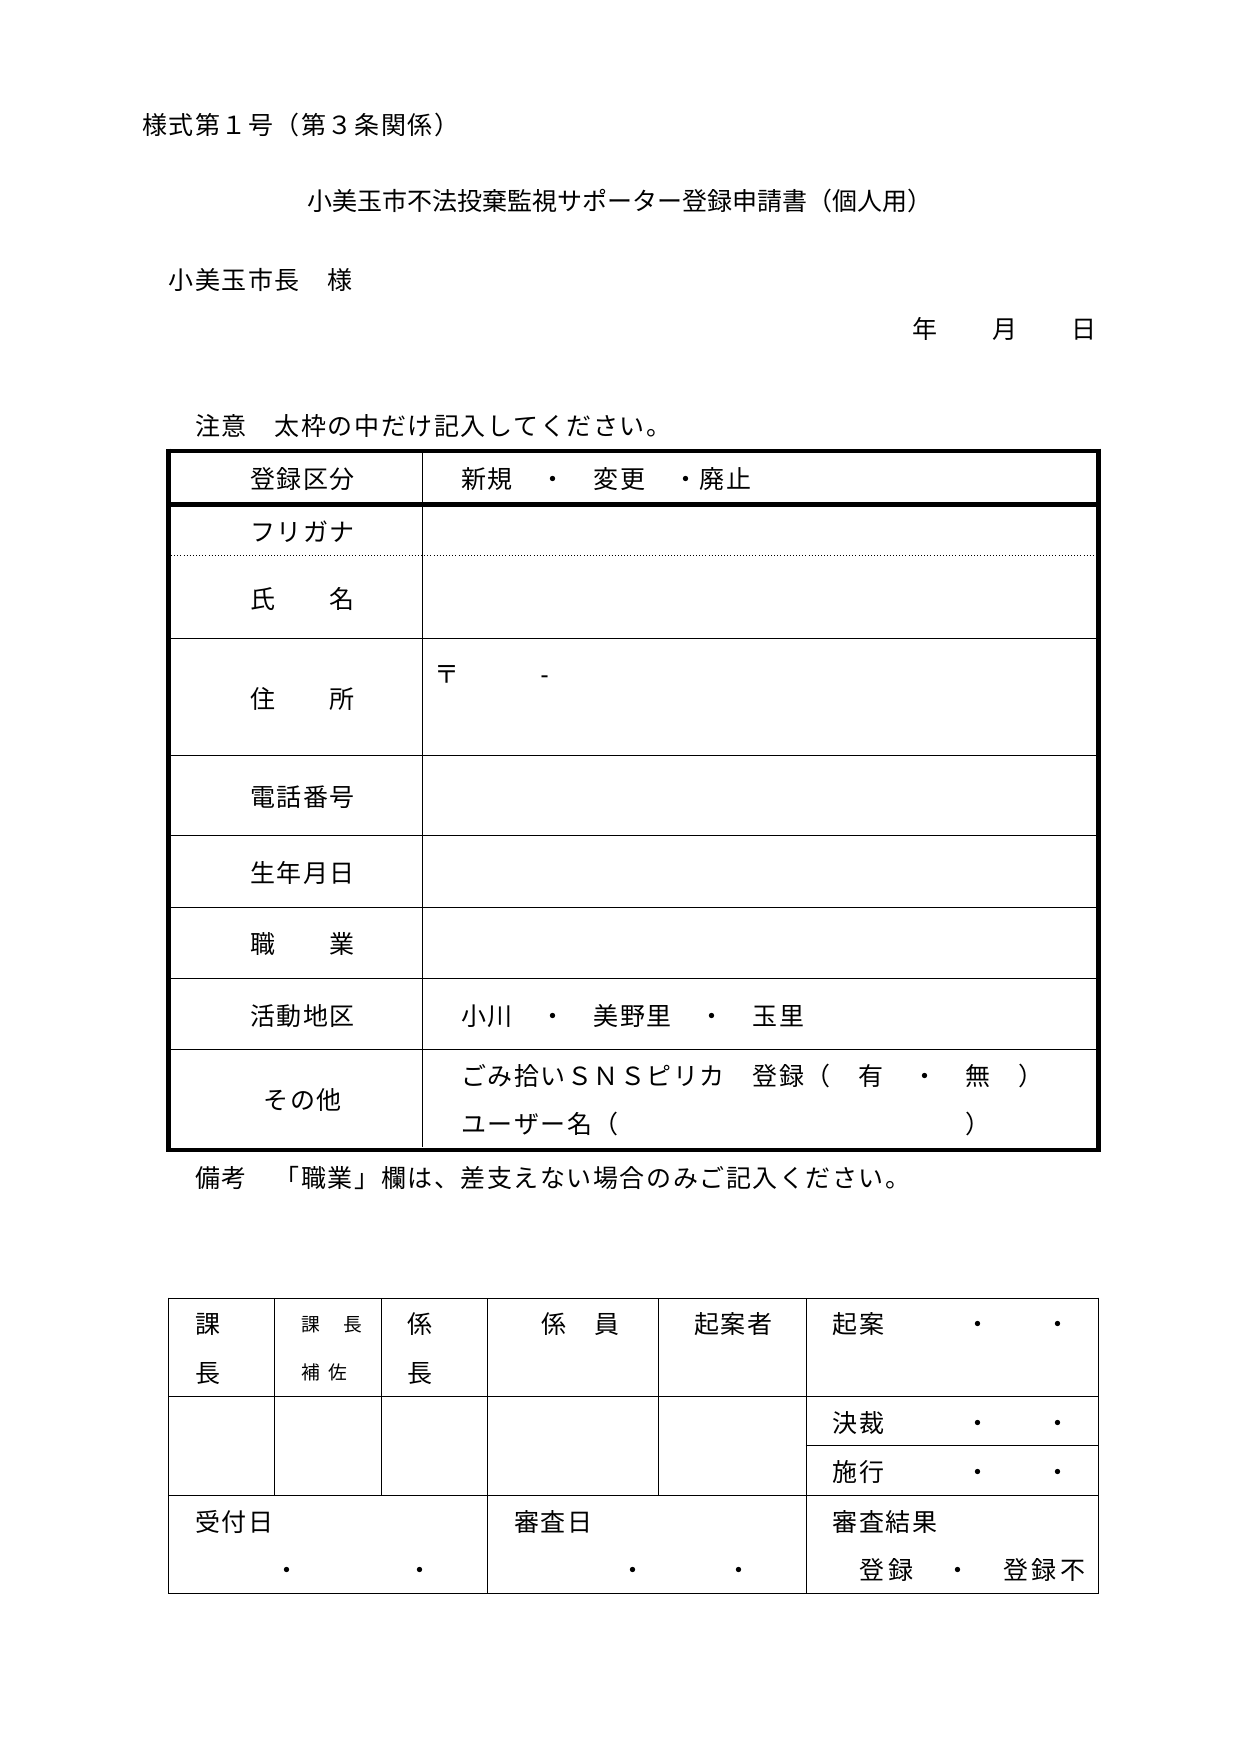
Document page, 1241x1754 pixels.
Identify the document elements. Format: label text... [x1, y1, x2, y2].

table_header 新規 ・ 変更 ・廃止 [423, 453, 1096, 502]
table_cell その他 [171, 1050, 422, 1147]
table_cell 活動地区 [171, 979, 422, 1049]
table_cell 決裁 ・ ・ [807, 1397, 1098, 1445]
table_cell 電話番号 [171, 756, 422, 835]
table_cell 受付日 ・ ・ [169, 1496, 487, 1593]
table_header 登録区分 [171, 453, 422, 502]
table_header 係 員 [488, 1299, 658, 1396]
table_header 起案者 [659, 1299, 806, 1396]
table_header 係 長 [382, 1299, 487, 1396]
table_cell [169, 1397, 274, 1495]
table_cell 生年月日 [171, 836, 422, 907]
table_cell [488, 1397, 658, 1495]
text 備考 「職業」欄は、差支えない場合のみご記入ください。 [142, 1152, 1098, 1201]
table_cell 氏 名 [171, 555, 422, 638]
text 小美玉市長 様 [142, 254, 1098, 303]
text 注意 太枠の中だけ記入してください。 [142, 400, 1098, 448]
table_header 課長補佐 [275, 1299, 381, 1396]
table_header 起案 ・ ・ [807, 1299, 1098, 1396]
table_cell 審査結果 登録 ・ 登録不可 [807, 1496, 1098, 1593]
table_cell ごみ拾いＳＮＳピリカ 登録（ 有 ・ 無 ） ユーザー名（ ） [423, 1050, 1096, 1147]
table_cell [423, 908, 1096, 978]
table_cell 施行 ・ ・ [807, 1446, 1098, 1495]
table_cell [659, 1397, 806, 1495]
table_cell 審査日 ・ ・ [488, 1496, 806, 1593]
table_cell フリガナ [171, 507, 422, 555]
table_cell [382, 1397, 487, 1495]
table_cell [423, 507, 1096, 555]
table_cell 〒 - [423, 639, 1096, 755]
table_cell 小川 ・ 美野里 ・ 玉里 [423, 979, 1096, 1049]
table_cell 職 業 [171, 908, 422, 978]
table_cell [423, 756, 1096, 835]
table_header 課 長 [169, 1299, 274, 1396]
table_cell [423, 836, 1096, 907]
text 年 月 日 [142, 303, 1098, 351]
text 様式第１号（第３条関係） [142, 99, 1098, 148]
table_cell [275, 1397, 381, 1495]
table_cell 住 所 [171, 639, 422, 755]
text 小美玉市不法投棄監視サポーター登録申請書（個人用） [142, 182, 1098, 218]
table_cell [423, 555, 1096, 638]
